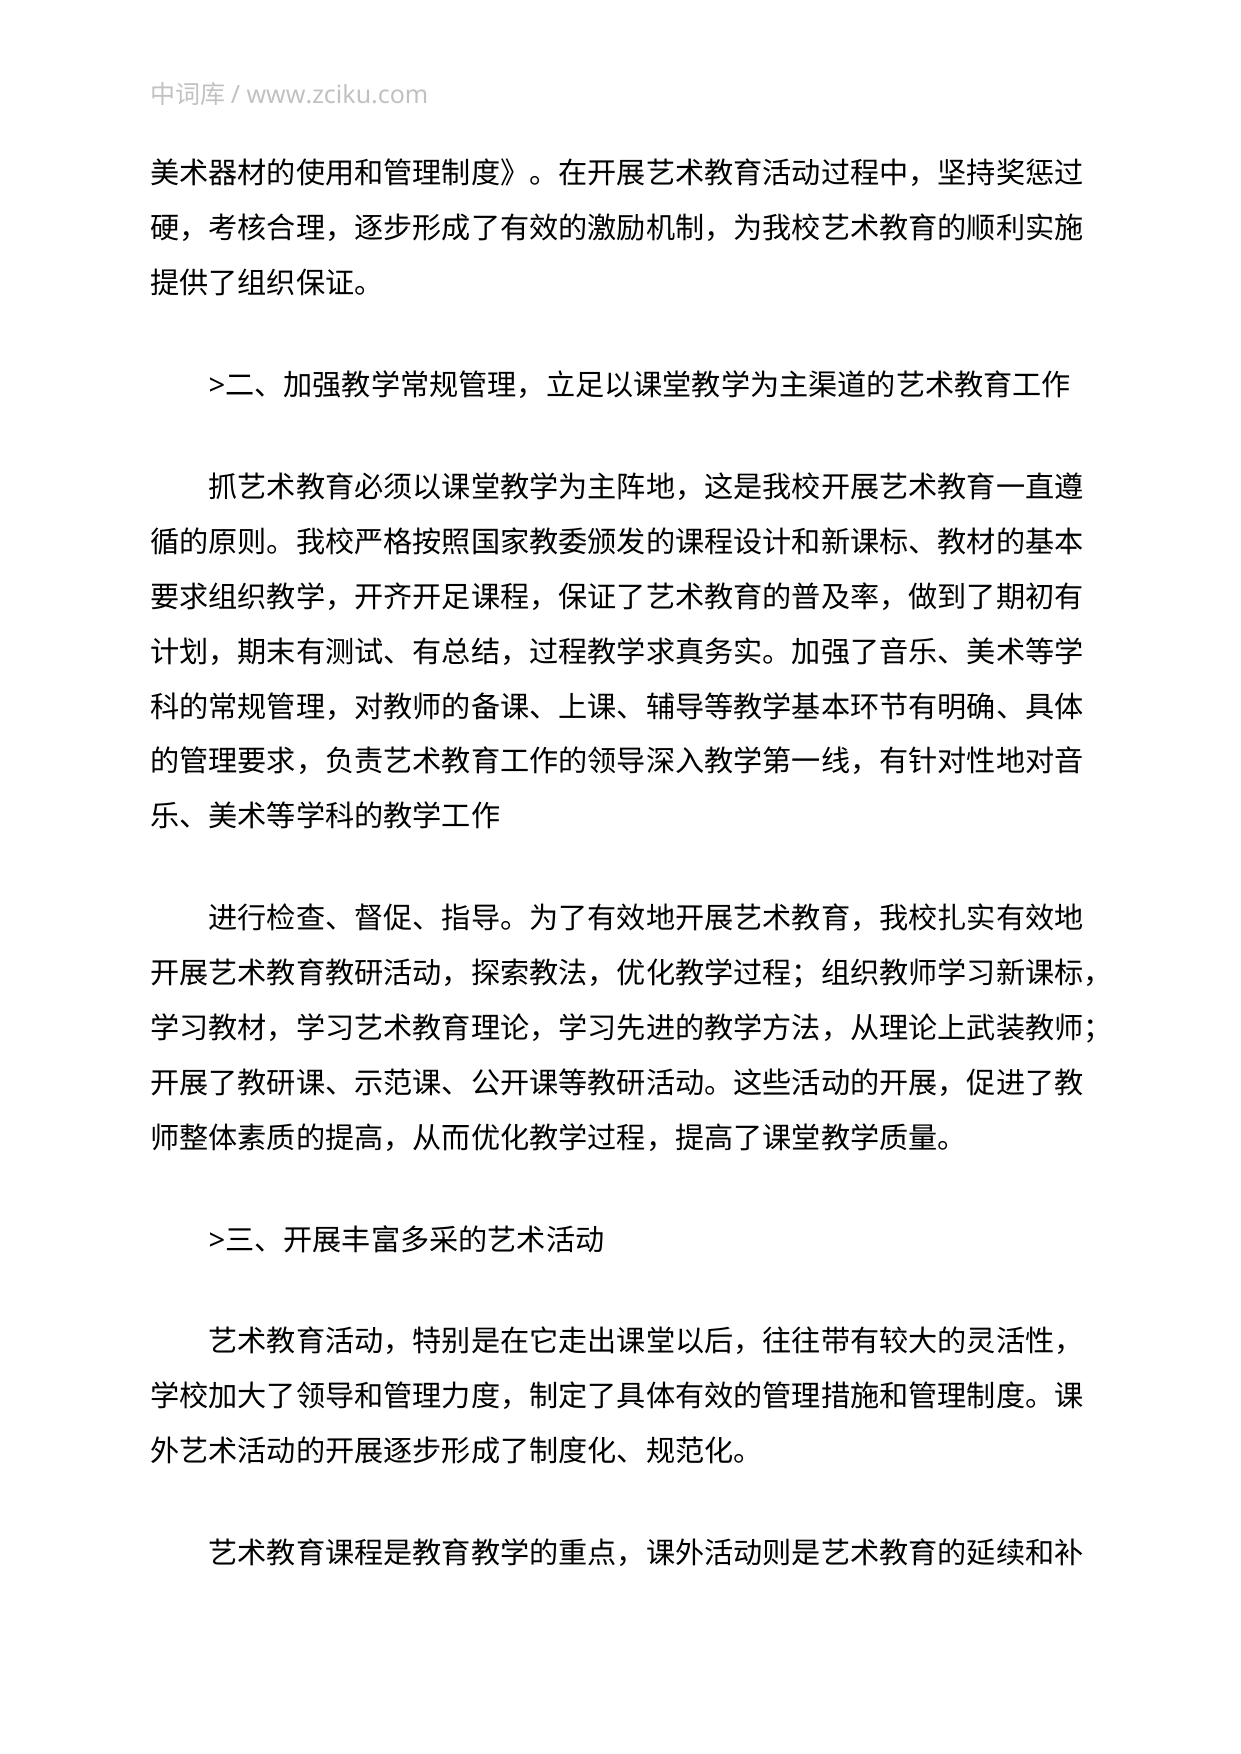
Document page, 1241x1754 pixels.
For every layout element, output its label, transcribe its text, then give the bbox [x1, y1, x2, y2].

text 艺术教育活动，特别是在它走出课堂以后，往往带有较大的灵活性，学校加大了领导和管理力度，制定了具体有效的管理措施和管理制度。课外艺术活动的开展逐步形成了制度化、规范化。 [150, 1318, 1090, 1470]
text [150, 150, 1090, 302]
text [150, 1529, 1090, 1572]
text 进行检查、督促、指导。为了有效地开展艺术教育，我校扎实有效地开展艺术教育教研活动，探索教法，优化教学过程；组织教师学习新课标，学习教材，学习艺术教育理论，学习先进的教学方法，从理论上武装教师；开展了教研课、示范课、公开课等教研活动。这些活动的开展，促进了教师整体素质的提高，从而优化教学过程，提高了课堂教学质量。 [150, 895, 1090, 1157]
text 抓艺术教育必须以课堂教学为主阵地，这是我校开展艺术教育一直遵循的原则。我校严格按照国家教委颁发的课程设计和新课标、教材的基本要求组织教学，开齐开足课程，保证了艺术教育的普及率，做到了期初有计划，期末有测试、有总结，过程教学求真务实。加强了音乐、美术等学科的常规管理，对教师的备课、上课、辅导等教学基本环节有明确、具体的管理要求，负责艺术教育工作的领导深入教学第一线，有针对性地对音乐、美术等学科的教学工作 [150, 463, 1090, 835]
text >三、开展丰富多采的艺术活动 [150, 1216, 1090, 1258]
text >二、加强教学常规管理，立足以课堂教学为主渠道的艺术教育工作 [150, 362, 1090, 404]
